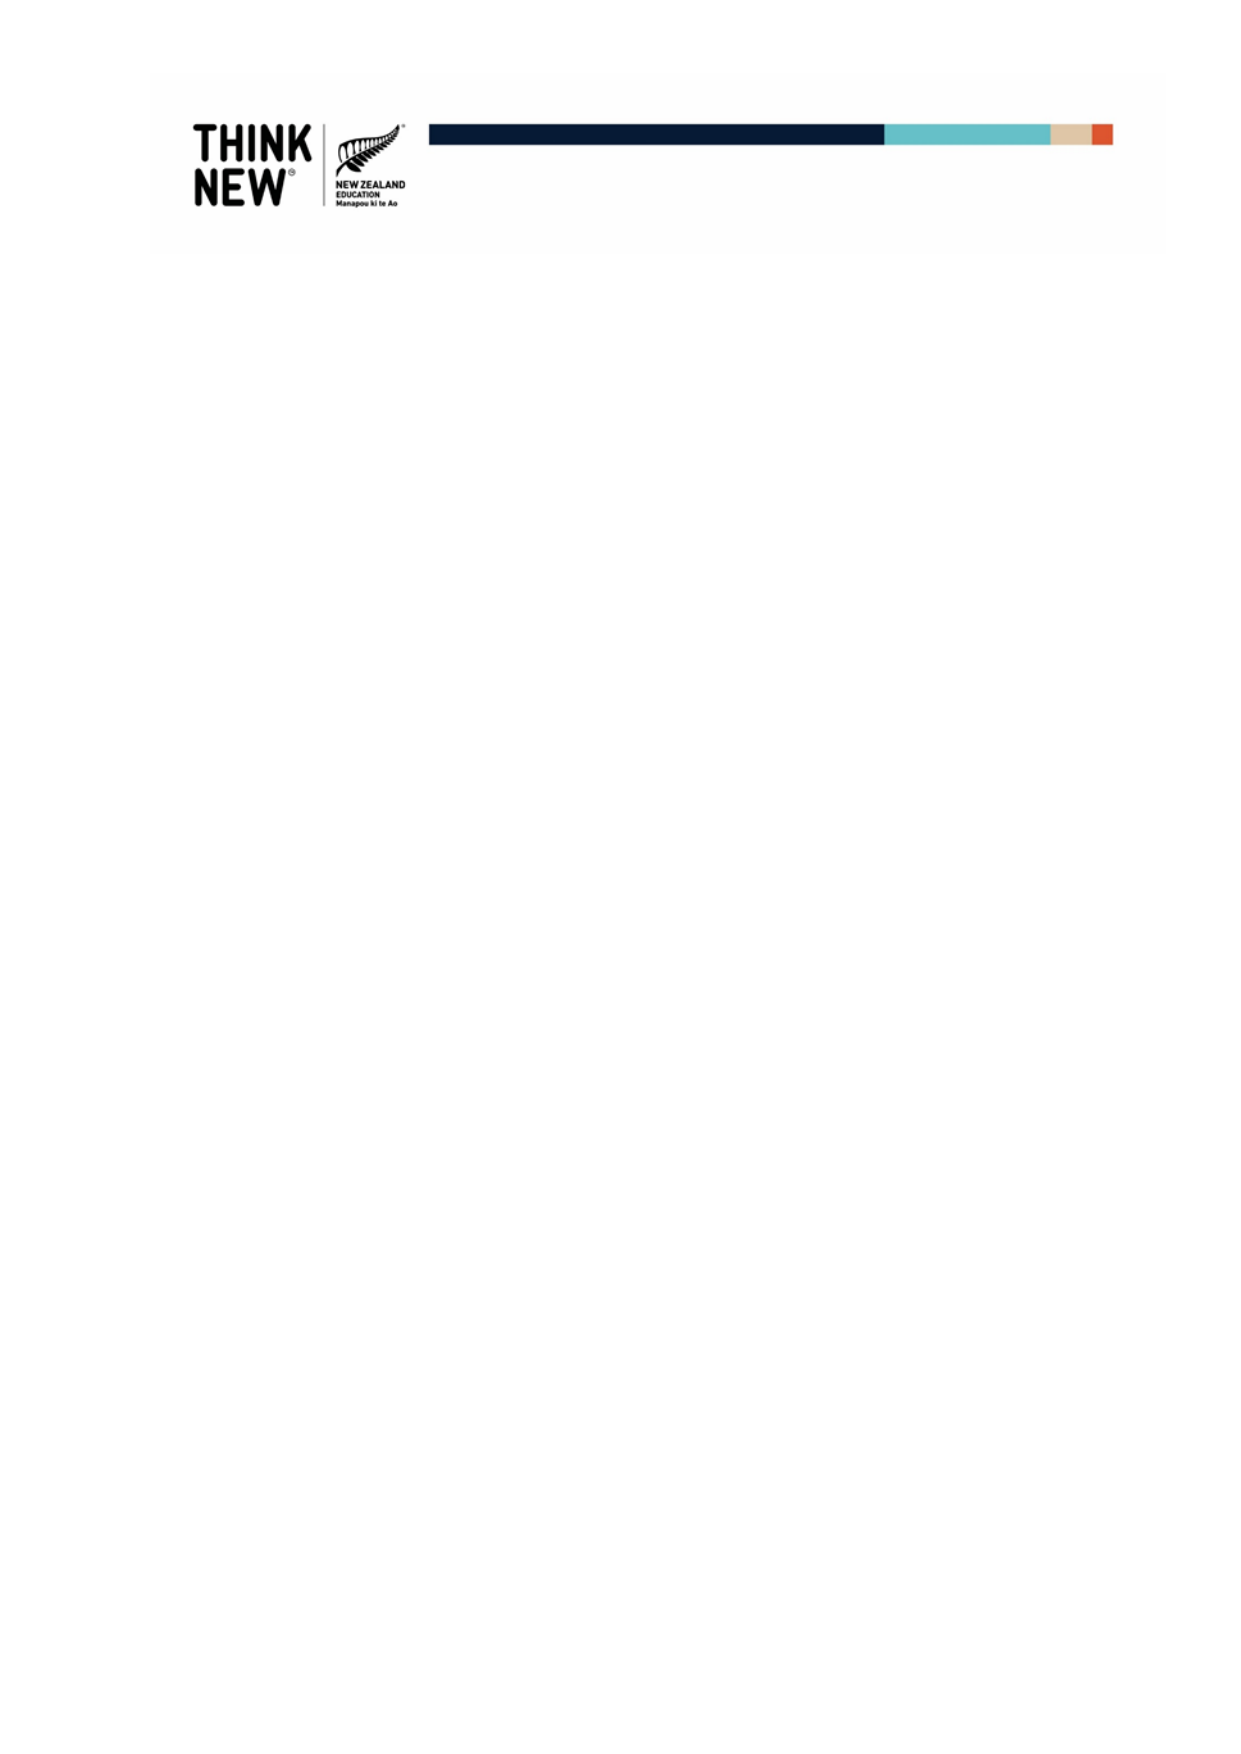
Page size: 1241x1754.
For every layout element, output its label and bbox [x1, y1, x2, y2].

picture [150, 73, 1166, 254]
